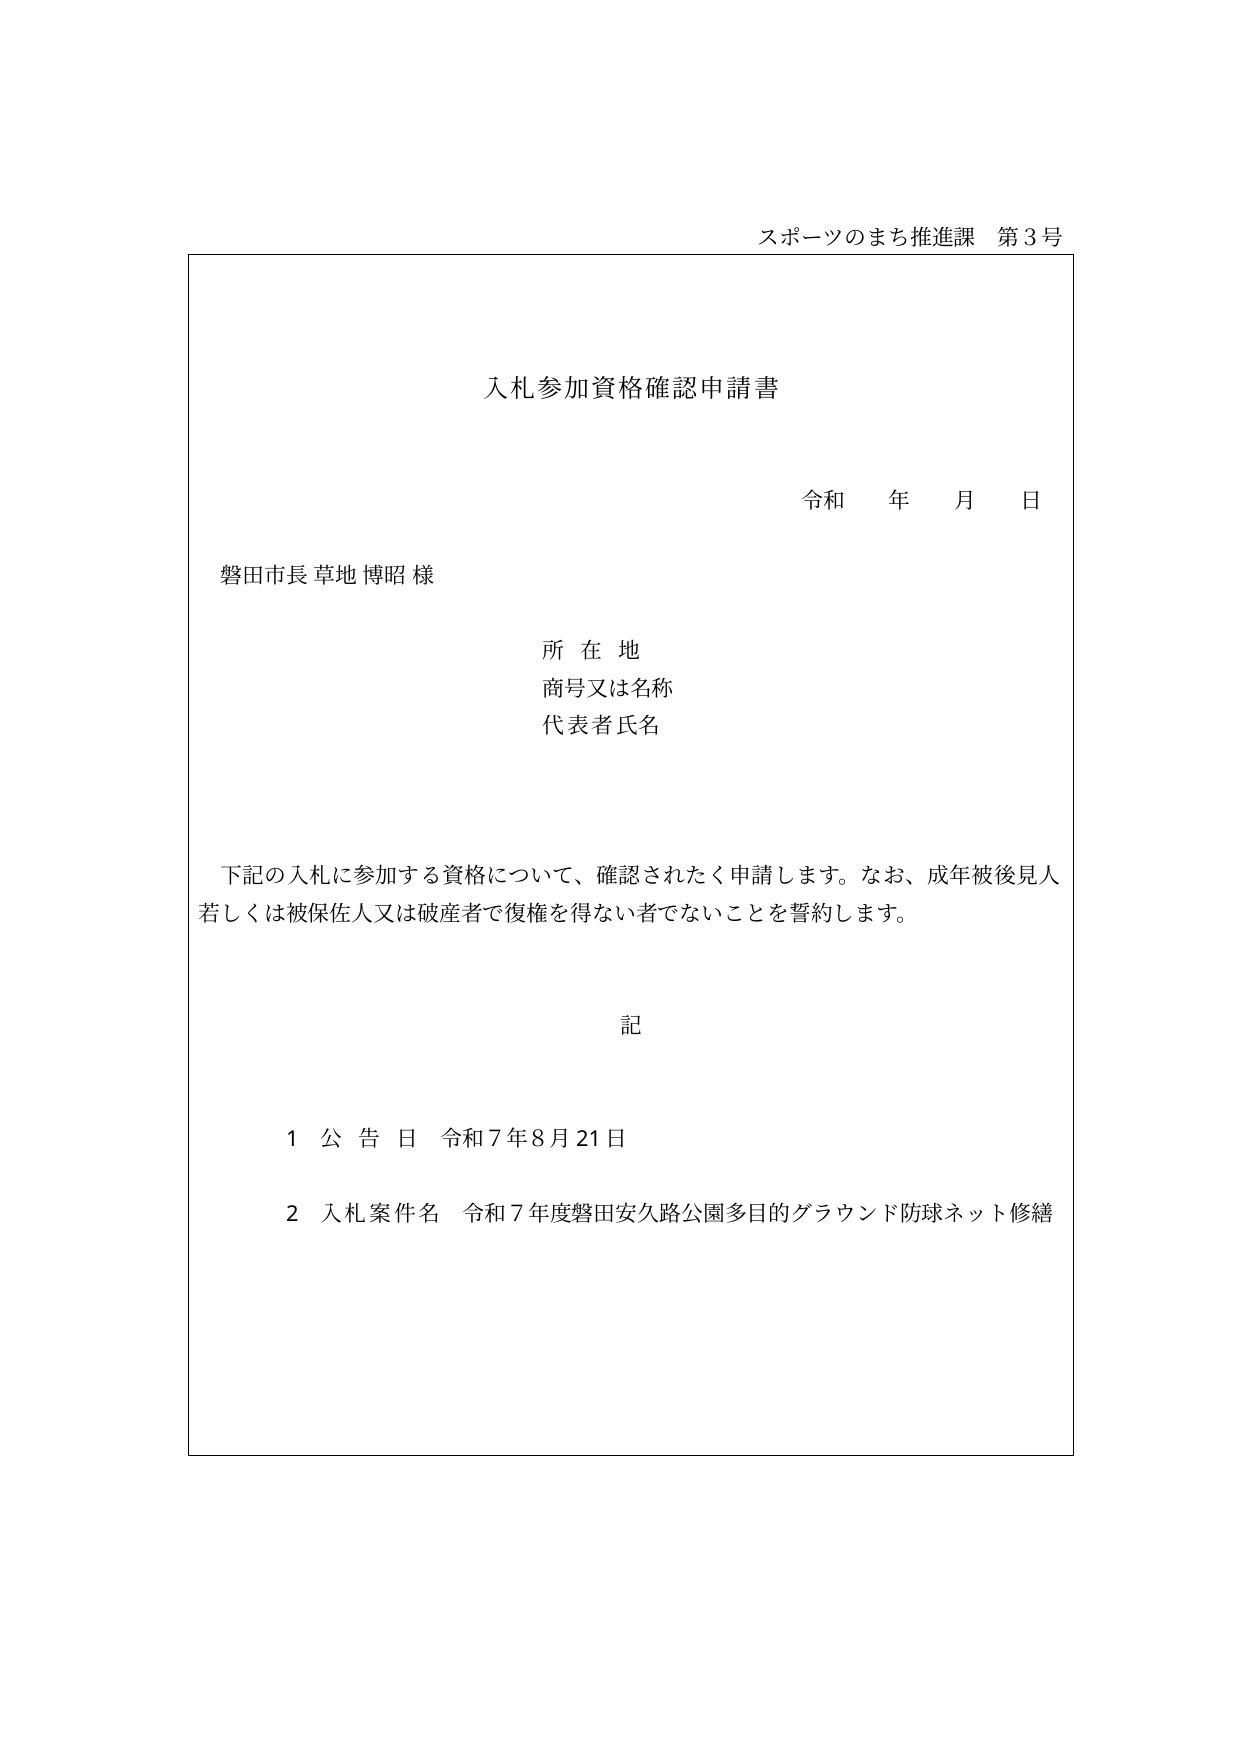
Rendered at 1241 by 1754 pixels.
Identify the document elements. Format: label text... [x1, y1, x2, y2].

table_header 入札参加資格確認申請書 令和 年 月 日 磐田市長 草地 博昭 様 所在地 商号又は名称 代表者氏名 下記の入札に参加する資格について、確認されたく申請します。なお、成年被後見人若しくは被保佐人又は破産者で復権を得ない者でないことを誓約します。 記 1 公告日 令和７年８月21日 2 入札案件名 令和７年度磐田安久路公園多目的グラウンド防球ネット修繕 [189, 255, 1073, 1455]
text スポーツのまち推進課 第３号 [177, 217, 1063, 254]
